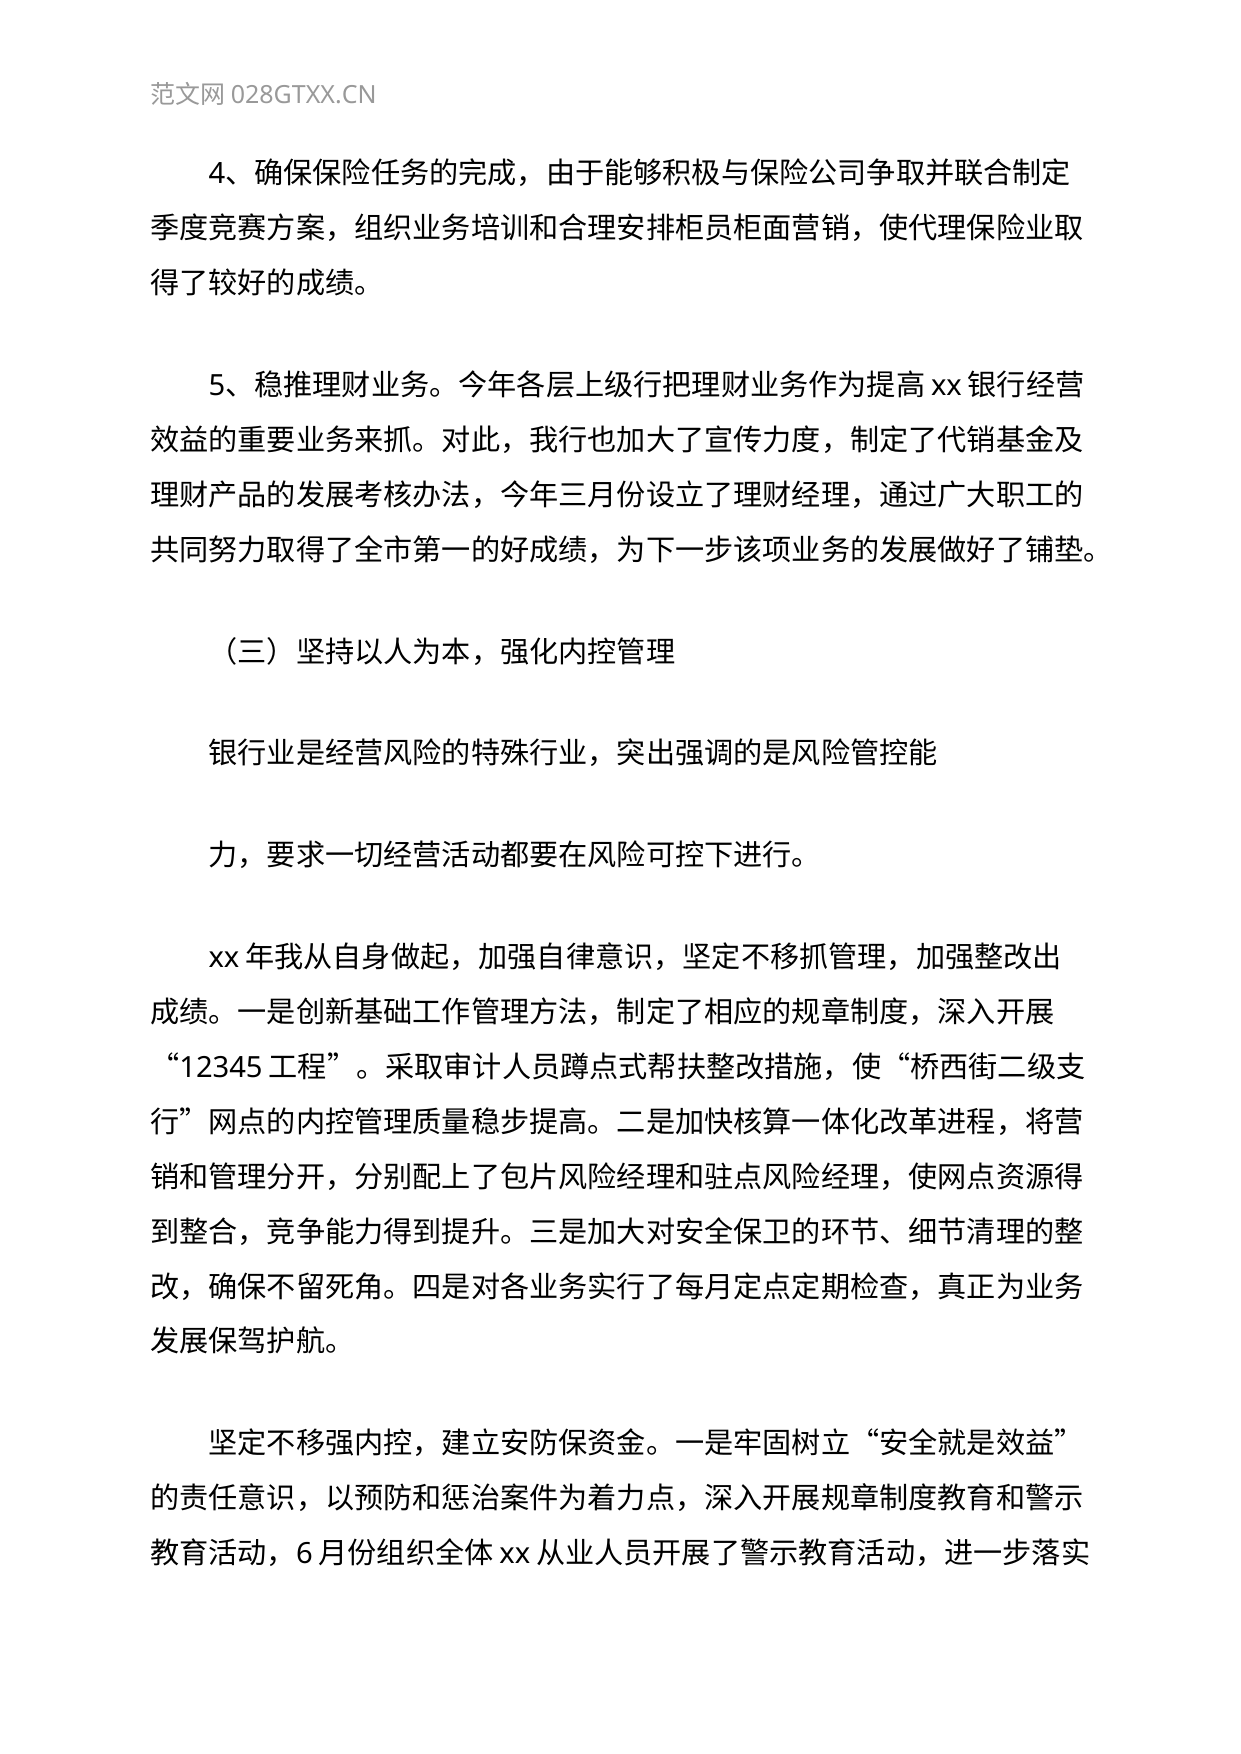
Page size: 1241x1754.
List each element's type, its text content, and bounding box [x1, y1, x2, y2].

text xx年我从自身做起，加强自律意识，坚定不移抓管理，加强整改出成绩。一是创新基础工作管理方法，制定了相应的规章制度，深入开展“12345工程”。采取审计人员蹲点式帮扶整改措施，使“桥西街二级支行”网点的内控管理质量稳步提高。二是加快核算一体化改革进程，将营销和管理分开，分别配上了包片风险经理和驻点风险经理，使网点资源得到整合，竞争能力得到提升。三是加大对安全保卫的环节、细节清理的整改，确保不留死角。四是对各业务实行了每月定点定期检查，真正为业务发展保驾护航。 [150, 933, 1090, 1360]
text 5、稳推理财业务。今年各层上级行把理财业务作为提高xx银行经营效益的重要业务来抓。对此，我行也加大了宣传力度，制定了代销基金及理财产品的发展考核办法，今年三月份设立了理财经理，通过广大职工的共同努力取得了全市第一的好成绩，为下一步该项业务的发展做好了铺垫。 [150, 362, 1090, 569]
text 4、确保保险任务的完成，由于能够积极与保险公司争取并联合制定季度竞赛方案，组织业务培训和合理安排柜员柜面营销，使代理保险业取得了较好的成绩。 [150, 150, 1090, 302]
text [150, 1420, 1090, 1572]
text （三）坚持以人为本，强化内控管理 [150, 628, 1090, 671]
text 银行业是经营风险的特殊行业，突出强调的是风险管控能 [150, 730, 1090, 772]
text 力，要求一切经营活动都要在风险可控下进行。 [150, 832, 1090, 874]
